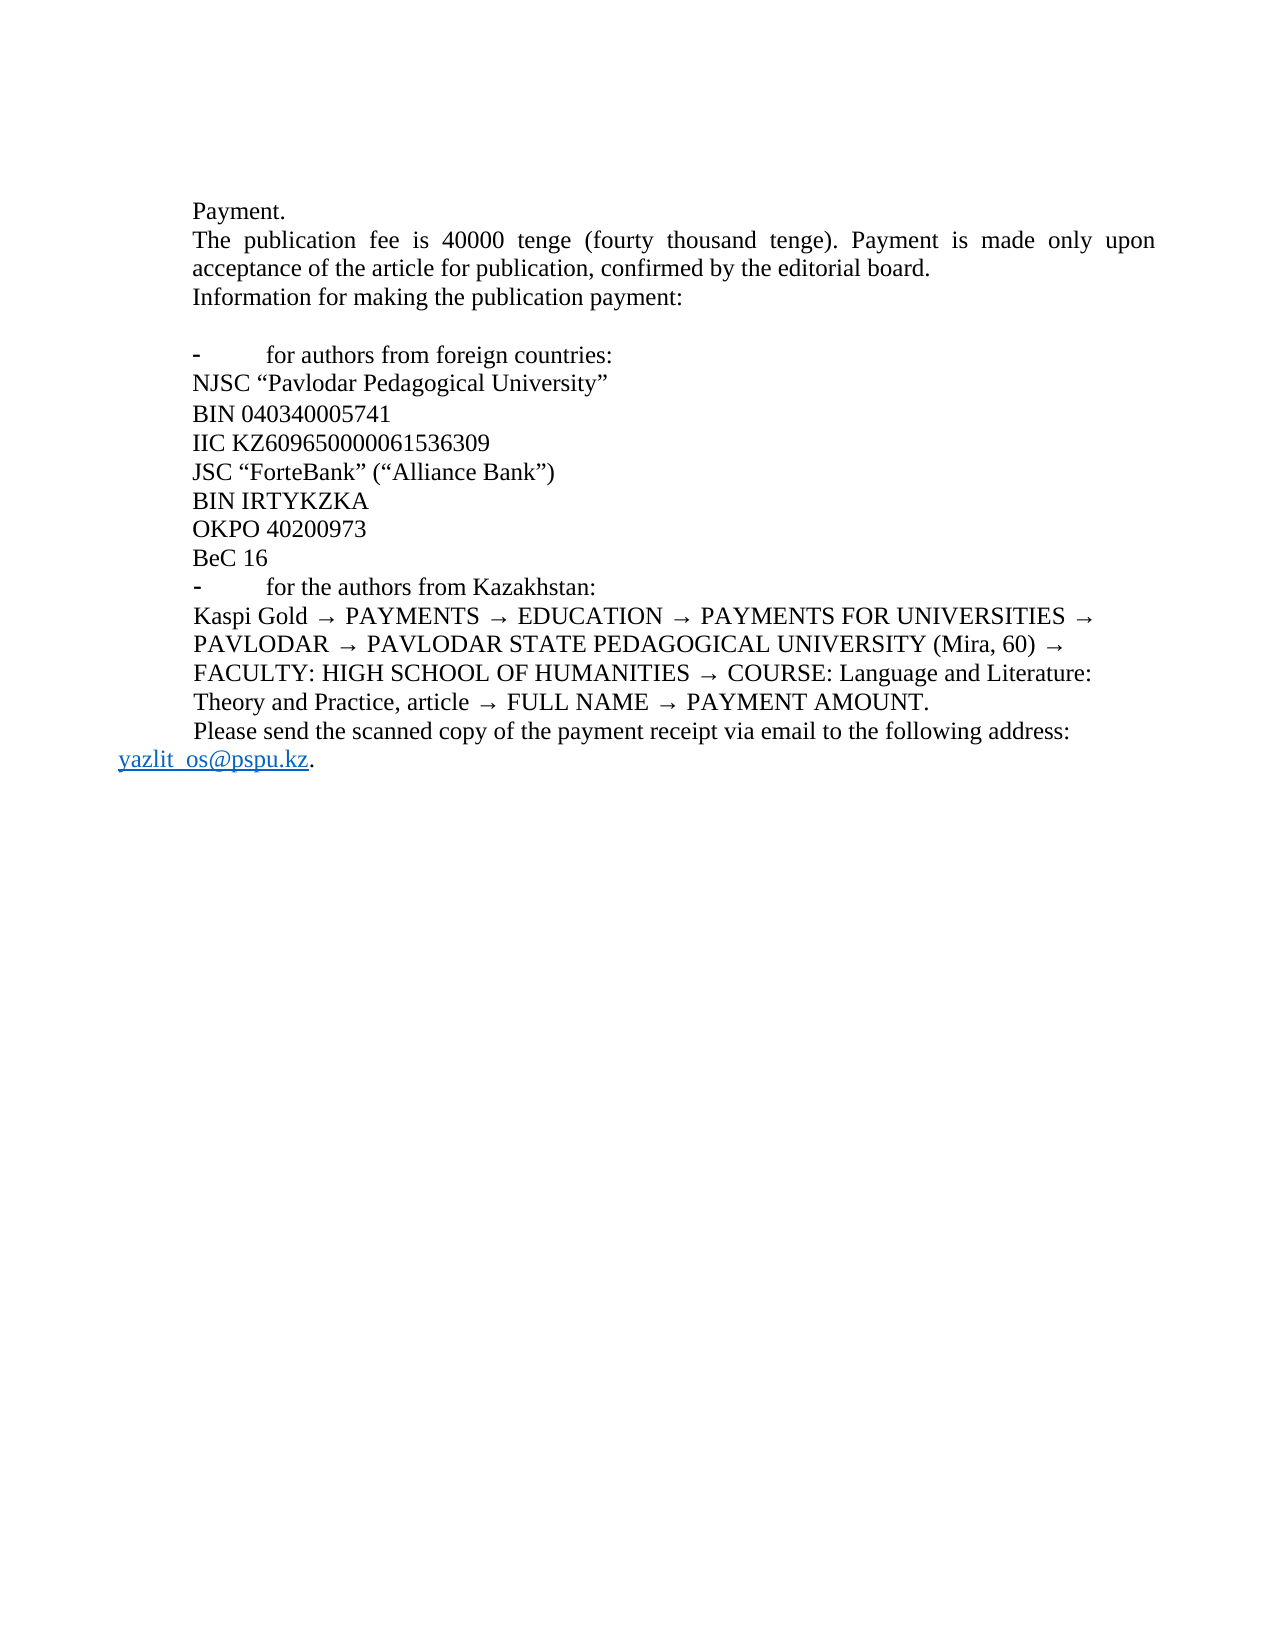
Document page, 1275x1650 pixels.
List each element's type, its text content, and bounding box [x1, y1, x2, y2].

list IIC KZ609650000061536309 [118, 428, 1157, 457]
list Information for making the publication payment: [118, 282, 1157, 311]
text NJSC “Pavlodar Pedagogical University” [118, 368, 1157, 397]
list The publication fee is 40000 tenge (fourty thousand tenge). Payment is made only upon acceptance of the article for publication, confirmed by the editorial board. [192, 225, 1157, 282]
list for authors from foreign countries: [118, 340, 1157, 368]
list Payment. [192, 196, 1157, 225]
list BeC 16 [118, 543, 1157, 572]
list BIN 040340005741 [118, 399, 1157, 428]
list for the authors from Kazakhstan: [118, 572, 1157, 601]
list OKPO 40200973 [118, 514, 1157, 543]
list BIN IRTYKZKA [118, 486, 1157, 514]
list JSC “ForteBank” (“Alliance Bank”) [118, 457, 1157, 486]
list Please send the scanned copy of the payment receipt via email to the following address: yazlit_os@pspu.kz. [118, 716, 1157, 773]
list Kaspi Gold → PAYMENTS → EDUCATION → PAYMENTS FOR UNIVERSITIES → PAVLODAR → PAVLODAR STATE PEDAGOGICAL UNIVERSITY (Mira, 60) → FACULTY: HIGH SCHOOL OF HUMANITIES → COURSE: Language and Literature: Theory and Practice, article → FULL NAME → PAYMENT AMOUNT. [193, 601, 1157, 716]
